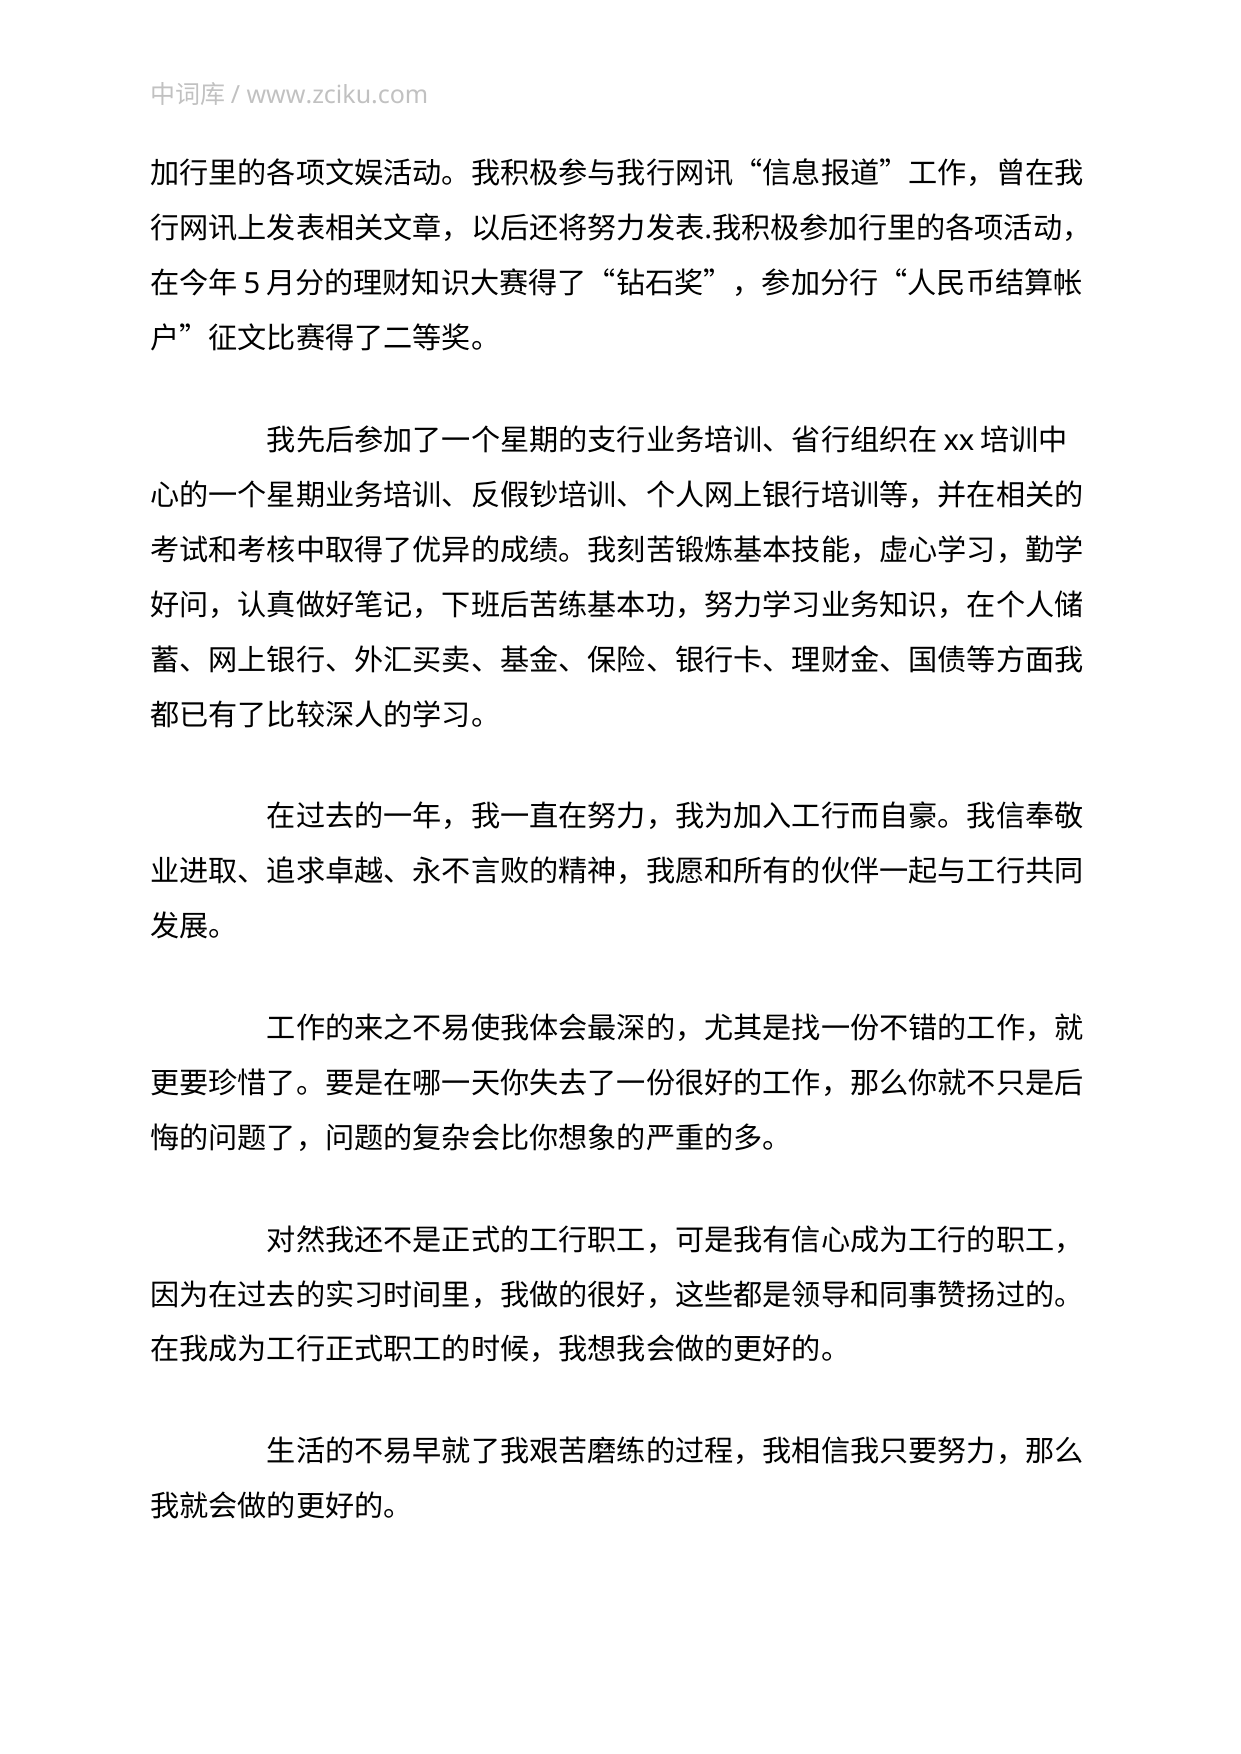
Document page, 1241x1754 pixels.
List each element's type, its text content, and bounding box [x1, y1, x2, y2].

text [150, 150, 1090, 357]
text 工作的来之不易使我体会最深的，尤其是找一份不错的工作，就更要珍惜了。要是在哪一天你失去了一份很好的工作，那么你就不只是后悔的问题了，问题的复杂会比你想象的严重的多。 [150, 1004, 1090, 1157]
text 在过去的一年，我一直在努力，我为加入工行而自豪。我信奉敬业进取、追求卓越、永不言败的精神，我愿和所有的伙伴一起与工行共同发展。 [150, 793, 1090, 945]
text 对然我还不是正式的工行职工，可是我有信心成为工行的职工，因为在过去的实习时间里，我做的很好，这些都是领导和同事赞扬过的。在我成为工行正式职工的时候，我想我会做的更好的。 [150, 1216, 1090, 1368]
text 我先后参加了一个星期的支行业务培训、省行组织在xx培训中心的一个星期业务培训、反假钞培训、个人网上银行培训等，并在相关的考试和考核中取得了优异的成绩。我刻苦锻炼基本技能，虚心学习，勤学好问，认真做好笔记，下班后苦练基本功，努力学习业务知识，在个人储蓄、网上银行、外汇买卖、基金、保险、银行卡、理财金、国债等方面我都已有了比较深人的学习。 [150, 417, 1090, 733]
text 生活的不易早就了我艰苦磨练的过程，我相信我只要努力，那么我就会做的更好的。 [150, 1428, 1090, 1525]
